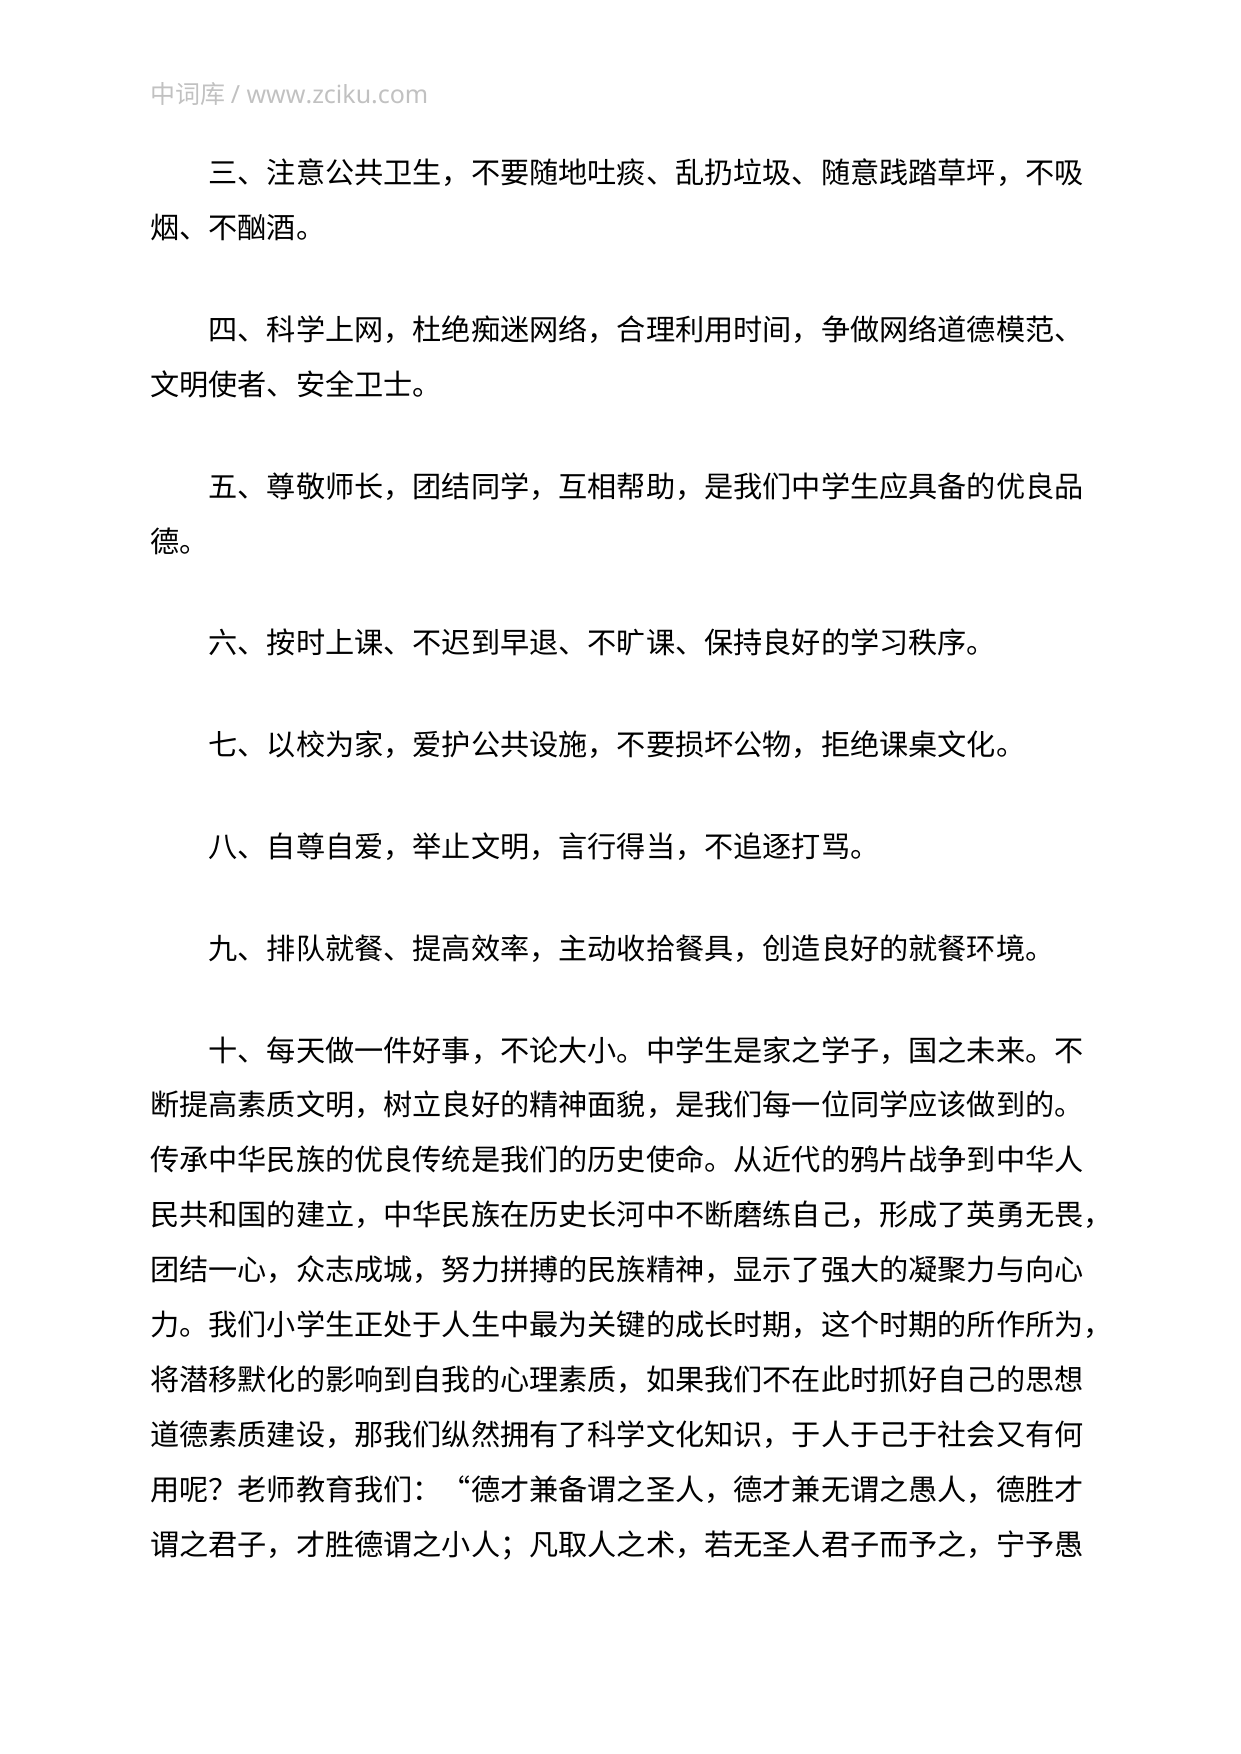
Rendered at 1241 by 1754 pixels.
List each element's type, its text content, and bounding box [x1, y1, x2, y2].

text 六、按时上课、不迟到早退、不旷课、保持良好的学习秩序。 [150, 620, 1090, 662]
text 九、排队就餐、提高效率，主动收拾餐具，创造良好的就餐环境。 [150, 925, 1090, 968]
text 七、以校为家，爱护公共设施，不要损坏公物，拒绝课桌文化。 [150, 722, 1090, 764]
text 五、尊敬师长，团结同学，互相帮助，是我们中学生应具备的优良品德。 [150, 463, 1090, 561]
text 八、自尊自爱，举止文明，言行得当，不追逐打骂。 [150, 823, 1090, 866]
text 四、科学上网，杜绝痴迷网络，合理利用时间，争做网络道德模范、文明使者、安全卫士。 [150, 307, 1090, 404]
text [150, 1027, 1090, 1563]
text 三、注意公共卫生，不要随地吐痰、乱扔垃圾、随意践踏草坪，不吸烟、不酗酒。 [150, 150, 1090, 247]
